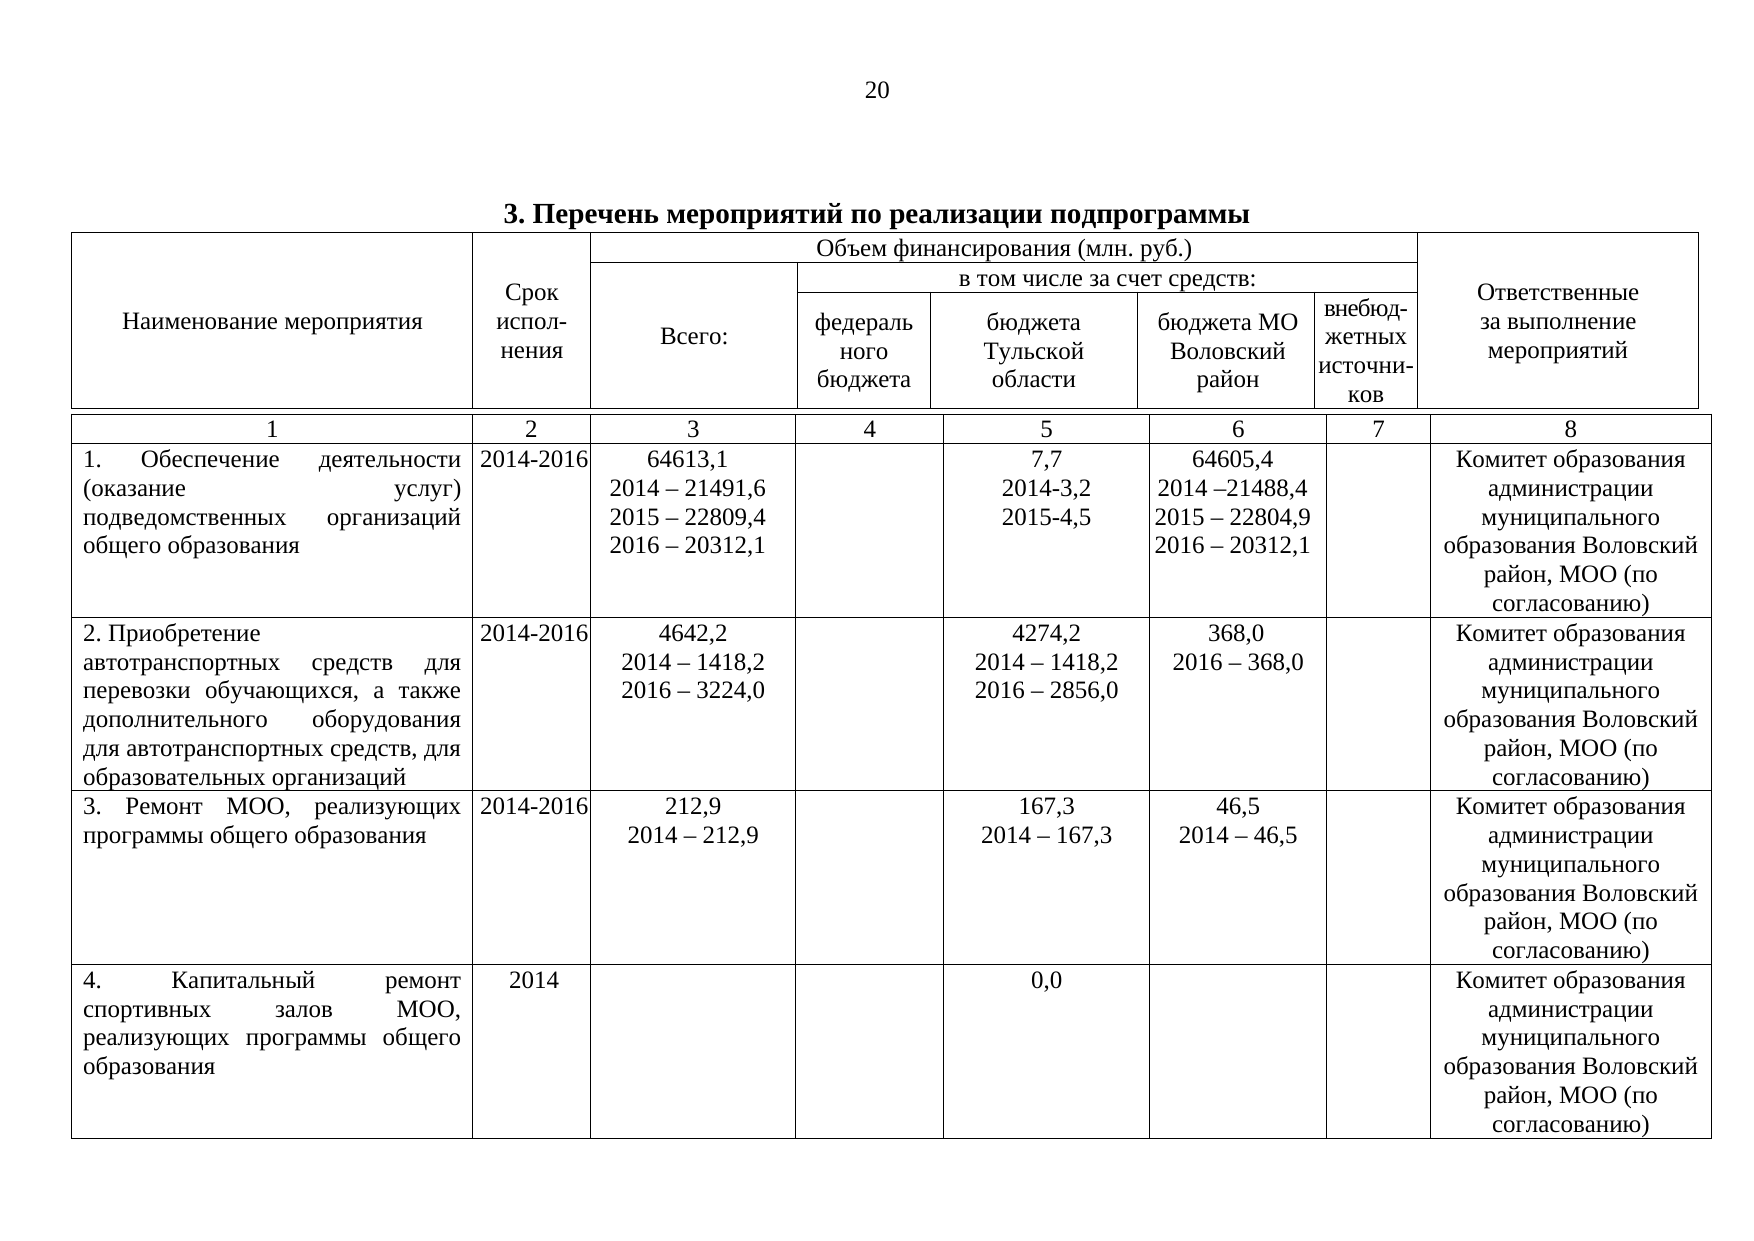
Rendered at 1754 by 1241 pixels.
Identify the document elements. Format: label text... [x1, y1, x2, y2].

table_cell [1327, 444, 1430, 617]
table_header Объем финансирования (млн. руб.) [591, 233, 1417, 262]
table_cell 46,5 2014 – 46,5 [1150, 791, 1326, 964]
table_cell [796, 444, 943, 617]
table_cell федераль ного бюджета [798, 293, 930, 408]
table_cell Комитет образования администрации муниципального образования Воловский район, МОО (по согласованию) [1431, 444, 1711, 617]
table_cell [796, 965, 943, 1137]
table_cell 4274,2 2014 – 1418,2 2016 – 2856,0 [944, 618, 1149, 790]
table_cell [1327, 618, 1430, 790]
table_cell 2014-2016 [473, 791, 590, 964]
table_cell внебюд-жетных источни-ков [1315, 293, 1417, 408]
table_cell 368,0 2016 – 368,0 [1150, 618, 1326, 790]
table_cell [1327, 791, 1430, 964]
table_cell 2014-2016 [473, 618, 590, 790]
table_cell Комитет образования администрации муниципального образования Воловский район, МОО (по согласованию) [1431, 791, 1711, 964]
table_header Наименование мероприятия [72, 233, 472, 408]
table_cell 2014-2016 [473, 444, 590, 617]
table_cell 64605,4 2014 –21488,4 2015 – 22804,9 2016 – 20312,1 [1150, 444, 1326, 617]
table_cell 4642,2 2014 – 1418,2 2016 – 3224,0 [591, 618, 795, 790]
table_cell [796, 618, 943, 790]
table_cell 4. Капитальный ремонт спортивных залов МОО, реализующих программы общего образования [72, 965, 472, 1137]
table_cell [591, 965, 795, 1137]
table_cell 212,9 2014 – 212,9 [591, 791, 795, 964]
table_header 6 [1150, 415, 1326, 443]
table_cell в том числе за счет средств: [798, 263, 1417, 292]
table_cell [1327, 965, 1430, 1137]
table_header 5 [944, 415, 1149, 443]
table_cell Комитет образования администрации муниципального образования Воловский район, МОО (по согласованию) [1431, 618, 1711, 790]
table_cell 2. Приобретение автотранспортных средств для перевозки обучающихся, а также дополнительного оборудования для автотранспортных средств, для образовательных организаций [72, 618, 472, 790]
table_cell 2014 [473, 965, 590, 1137]
table_cell 1. Обеспечение деятельности (оказание услуг) подведомственных организаций общего образования [72, 444, 472, 617]
table_header Ответственные за выполнение мероприятий [1418, 233, 1698, 408]
table_cell [1150, 965, 1326, 1137]
table_cell 7,7 2014-3,2 2015-4,5 [944, 444, 1149, 617]
table_cell Всего: [591, 263, 797, 408]
table_header 4 [796, 415, 943, 443]
table_header 2 [473, 415, 590, 443]
table_header 3 [591, 415, 795, 443]
table_cell бюджета МО Воловский район [1138, 293, 1314, 408]
table_header 8 [1431, 415, 1711, 443]
text 3. Перечень мероприятий по реализации подпрограммы [118, 196, 1636, 229]
table_header Срок испол-нения [473, 233, 590, 408]
table_header 7 [1327, 415, 1430, 443]
table_cell Комитет образования администрации муниципального образования Воловский район, МОО (по согласованию) [1431, 965, 1711, 1137]
table_cell 3. Ремонт МОО, реализующих программы общего образования [72, 791, 472, 964]
table_cell 0,0 [944, 965, 1149, 1137]
table_cell [796, 791, 943, 964]
table_cell бюджета Тульской области [931, 293, 1137, 408]
table_header 1 [72, 415, 472, 443]
table_cell 167,3 2014 – 167,3 [944, 791, 1149, 964]
table_cell 64613,1 2014 – 21491,6 2015 – 22809,4 2016 – 20312,1 [591, 444, 795, 617]
